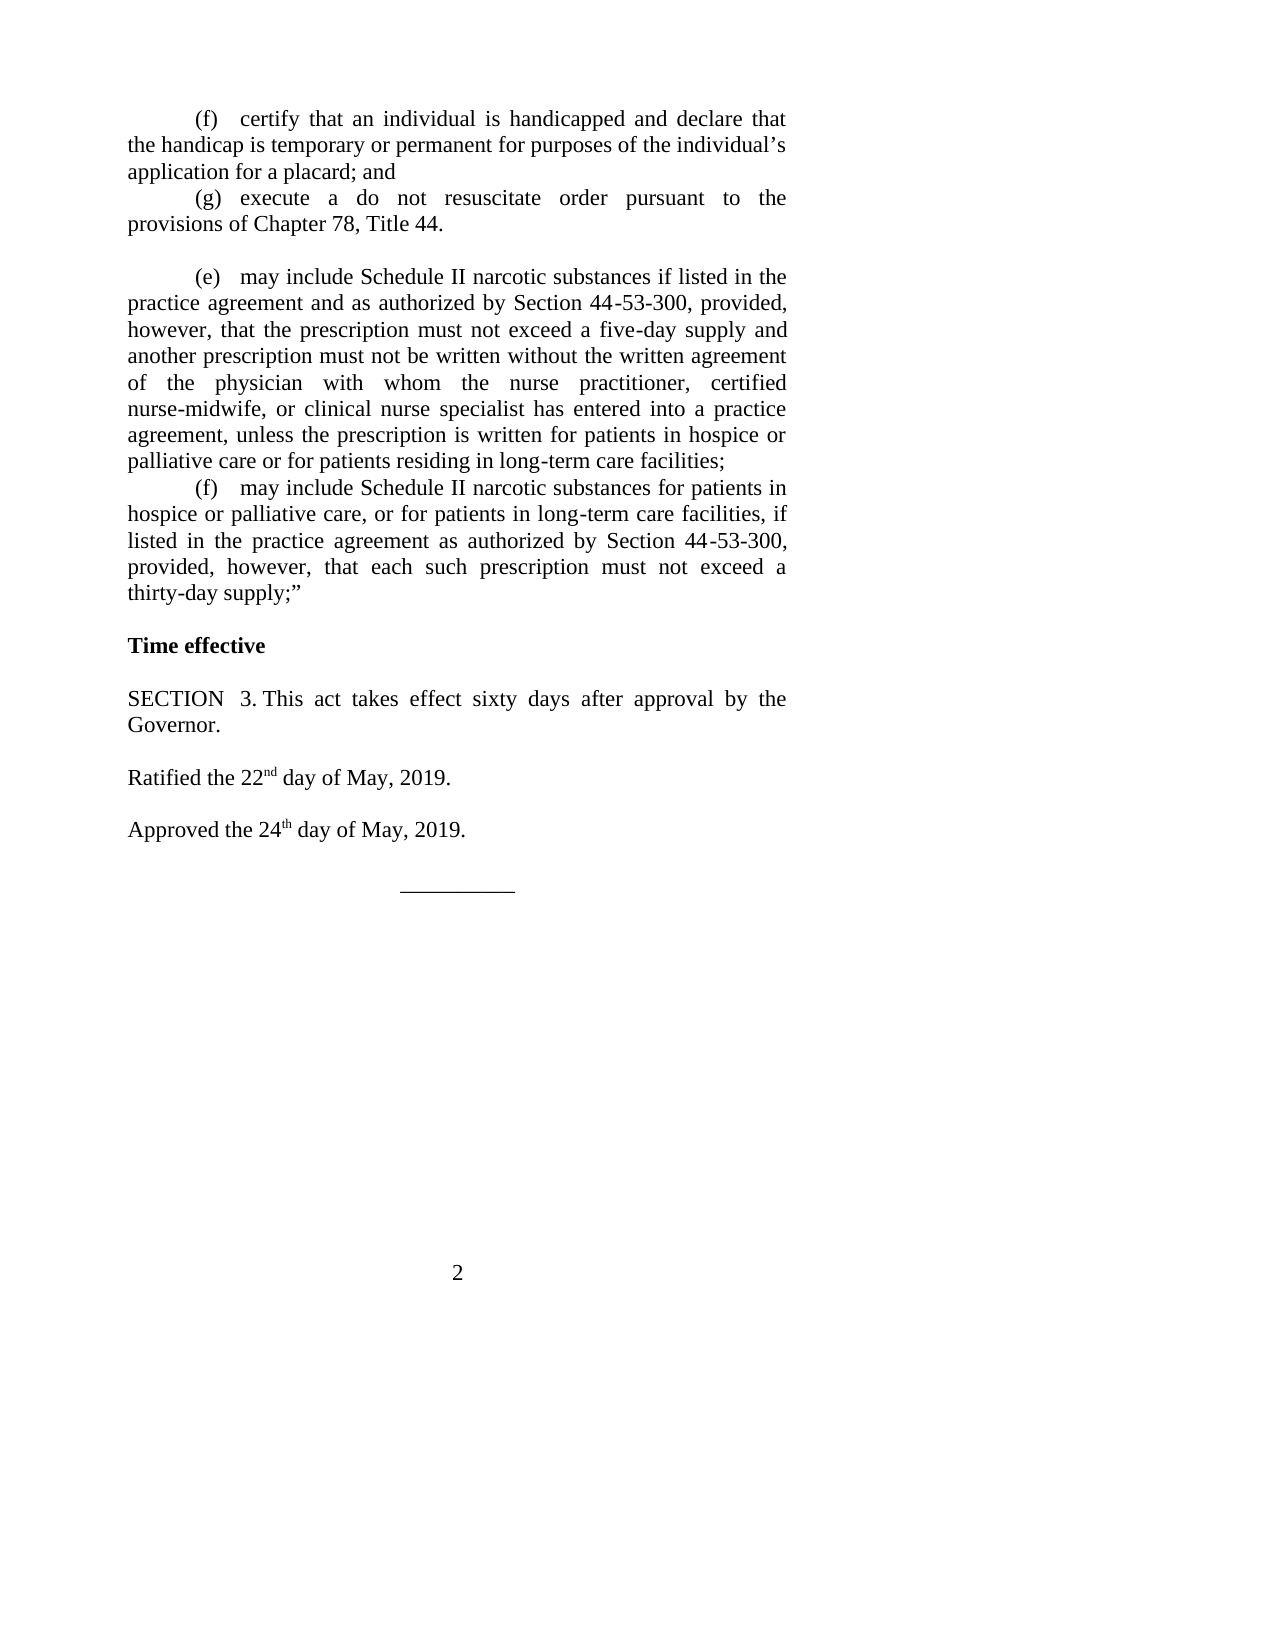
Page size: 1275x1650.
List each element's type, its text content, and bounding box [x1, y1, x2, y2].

text SECTION 3. This act takes effect sixty days after approval by the Governor. [127, 685, 787, 737]
text Approved the 24th day of May, 2019. [127, 817, 787, 843]
text __________ [127, 869, 787, 896]
text (e) may include Schedule II narcotic substances if listed in the practice agreement and as authorized by Section 44-53-300, provided, however, that the prescription must not exceed a five-day supply and another prescription must not be written without the written agreement of the physician with whom the nurse practitioner, certified nurse-midwife, or clinical nurse specialist has entered into a practice agreement, unless the prescription is written for patients in hospice or palliative care or for patients residing in long-term care facilities; [127, 263, 787, 474]
text (f) certify that an individual is handicapped and declare that the handicap is temporary or permanent for purposes of the individual’s application for a placard; and [127, 105, 787, 184]
text Ratified the 22nd day of May, 2019. [127, 764, 787, 790]
text (g) execute a do not resuscitate order pursuant to the provisions of Chapter 78, Title 44. [127, 184, 787, 237]
text Time effective [127, 632, 787, 658]
text (f) may include Schedule II narcotic substances for patients in hospice or palliative care, or for patients in long-term care facilities, if listed in the practice agreement as authorized by Section 44-53-300, provided, however, that each such prescription must not exceed a thirty-day supply;” [127, 474, 787, 606]
